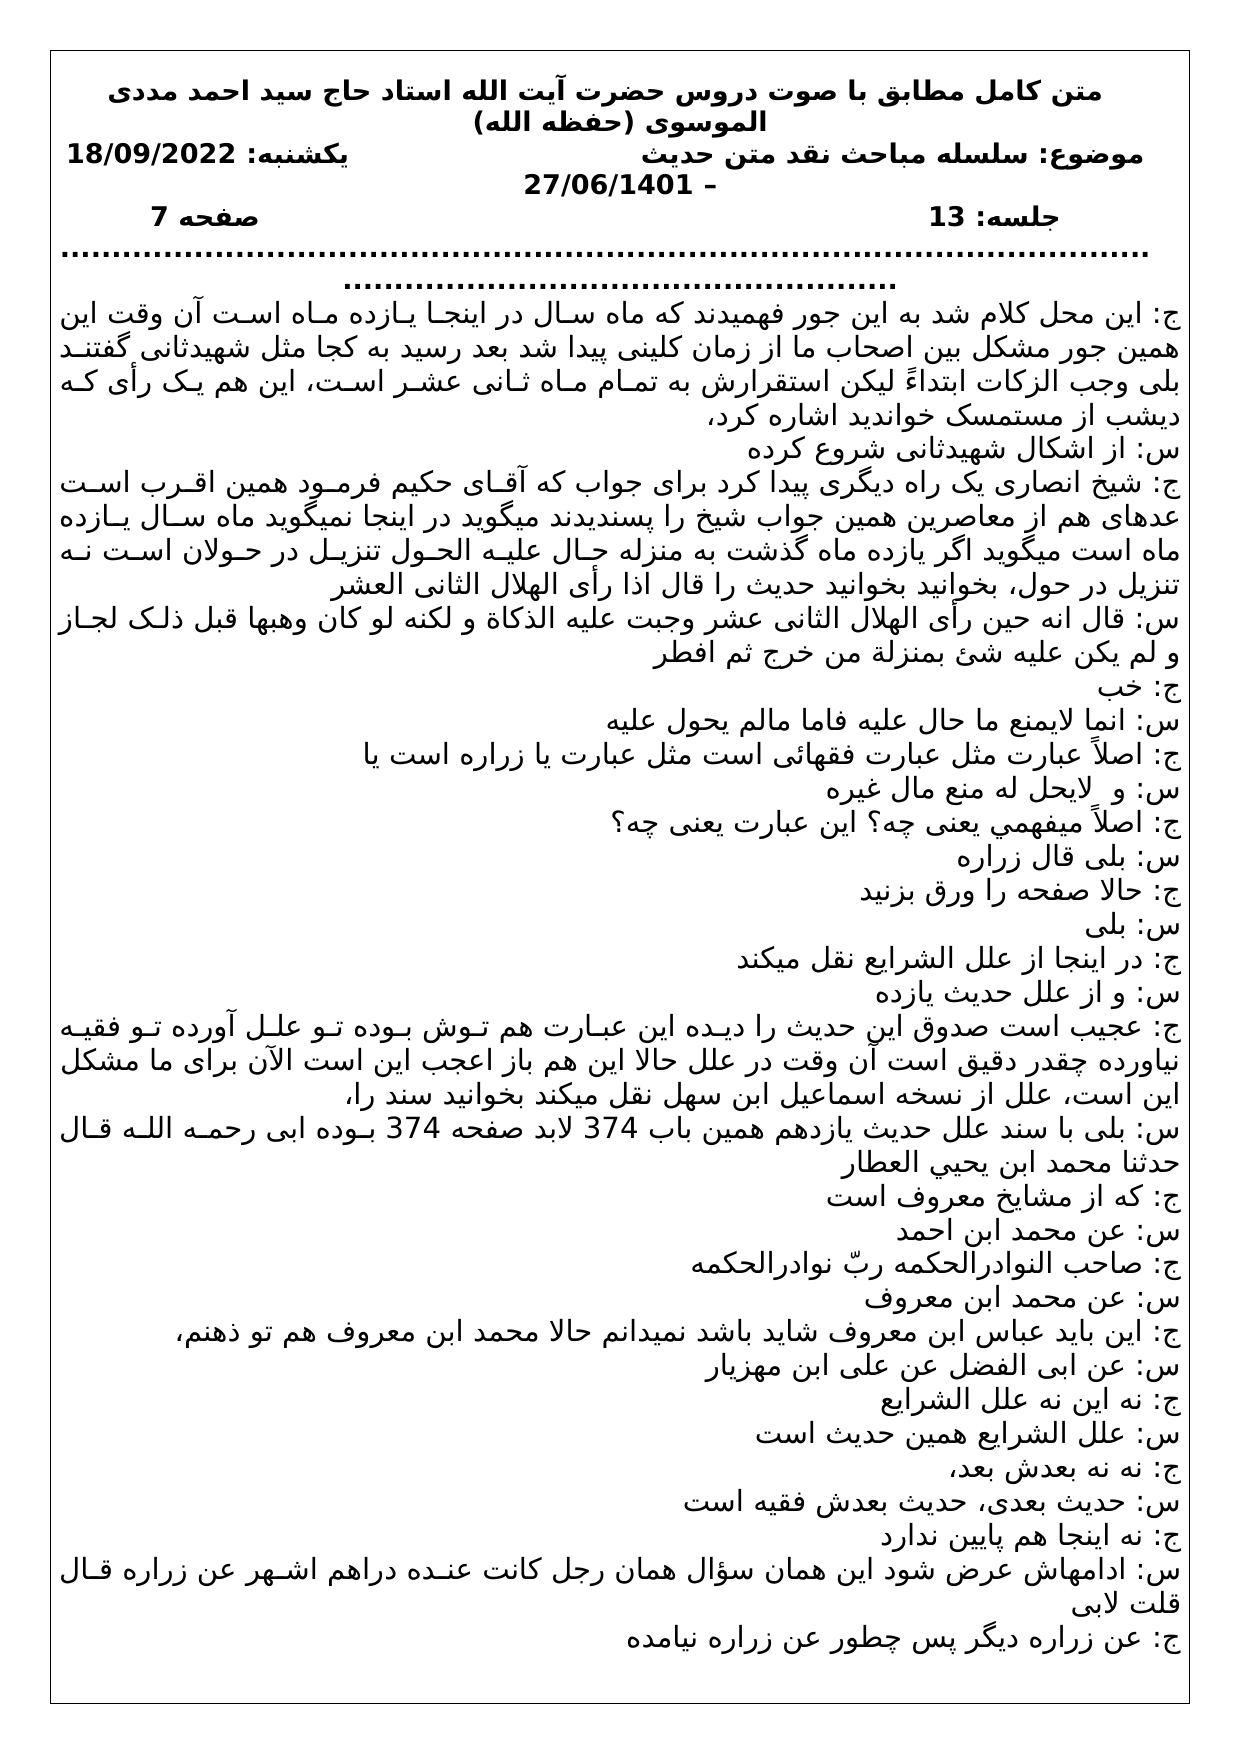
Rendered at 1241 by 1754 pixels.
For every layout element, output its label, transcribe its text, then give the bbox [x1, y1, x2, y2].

text ج: نه نه بعدش بعد، [59, 1451, 1181, 1484]
text س: از اشکال شهيدثانی شروع کرده [59, 432, 1181, 466]
text س: قال انه حين رأی الهلال الثانی عشر وجبت عليه الذکاة و لکنه لو کان وهبها قبل ذلک لجاز و لم يکن عليه شئ بمنزلة من خرج ثم افطر [59, 602, 1181, 669]
text س: عن محمد ابن معروف [59, 1281, 1181, 1315]
text ج: اصلاً عبارت مثل عبارت فقهائی است مثل عبارت يا زراره است يا [59, 737, 1181, 771]
text س: ادامهاش عرض شود اين همان سؤال همان رجل کانت عنده دراهم اشهر عن زراره قال قلت لابی [59, 1552, 1181, 1620]
text ج: شيخ انصاری يک راه ديگری پيدا کرد برای جواب که آقای حکيم فرمود همين اقرب است عدهای هم از معاصرين همين جواب شيخ را پسنديدند میگويد در اينجا نمیگويد ماه سال يازده ماه است میگويد اگر يازده ماه گذشت به منزله حال عليه الحول تنزيل در حولان است نه تنزيل در حول، بخوانيد بخوانيد حديث را قال اذا رأی الهلال الثانی العشر [59, 466, 1181, 602]
text ج: اين محل کلام شد به اين جور فهميدند که ماه سال در اينجا يازده ماه است آن وقت اين همين جور مشکل بين اصحاب ما از زمان کلينی پيدا شد بعد رسيد به کجا مثل شهيدثانی گفتند بلی وجب الزکات ابتداءً ليکن استقرارش به تمام ماه ثانی عشر است، اين هم يک رأی که ديشب از مستمسک خوانديد اشاره کرد، [59, 296, 1181, 432]
text ج: خب [59, 669, 1181, 703]
text ج: اين بايد عباس ابن معروف شايد باشد نمیدانم حالا محمد ابن معروف هم تو ذهنم، [59, 1315, 1181, 1349]
text ج: عن زراره ديگر پس چطور عن زراره نيامده [59, 1620, 1181, 1654]
text س: بلی قال زراره [59, 839, 1181, 873]
text س: حديث بعدی، حديث بعدش فقيه است [59, 1484, 1181, 1518]
text س: انما لايمنع ما حال عليه فاما مالم يحول عليه [59, 703, 1181, 737]
text س: و لايحل له منع مال غيره [59, 771, 1181, 805]
text ج: حالا صفحه را ورق بزنيد [59, 873, 1181, 907]
text س: عن ابی الفضل عن علی ابن مهزيار [59, 1349, 1181, 1383]
text س: و از علل حديث يازده [59, 975, 1181, 1009]
text ج: نه اينجا هم پايين ندارد [59, 1518, 1181, 1552]
text س: عن محمد ابن احمد [59, 1213, 1181, 1247]
text س: بلی با سند علل حديث يازدهم همين باب 374 لابد صفحه 374 بوده ابی رحمه الله قال حدثنا محمد ابن يحيي العطار [59, 1111, 1181, 1179]
text ج: نه اين نه علل الشرايع [59, 1383, 1181, 1417]
text س: بلی [59, 907, 1181, 941]
text ج: که از مشايخ معروف است [59, 1179, 1181, 1213]
text س: علل الشرايع همين حديث است [59, 1417, 1181, 1451]
text ج: در اينجا از علل الشرايع نقل میکند [59, 941, 1181, 975]
text ج: اصلاً میفهمي يعنی چه؟ اين عبارت يعنی چه؟ [59, 805, 1181, 839]
text ج: صاحب النوادرالحکمه ربّ نوادرالحکمه [59, 1247, 1181, 1281]
text ج: عجيب است صدوق اين حديث را ديده اين عبارت هم توش بوده تو علل آورده تو فقيه نياورده چقدر دقيق است آن وقت در علل حالا اين هم باز اعجب اين است الآن برای ما مشکل اين است، علل از نسخه اسماعيل ابن سهل نقل میکند بخوانيد سند را، [59, 1009, 1181, 1111]
